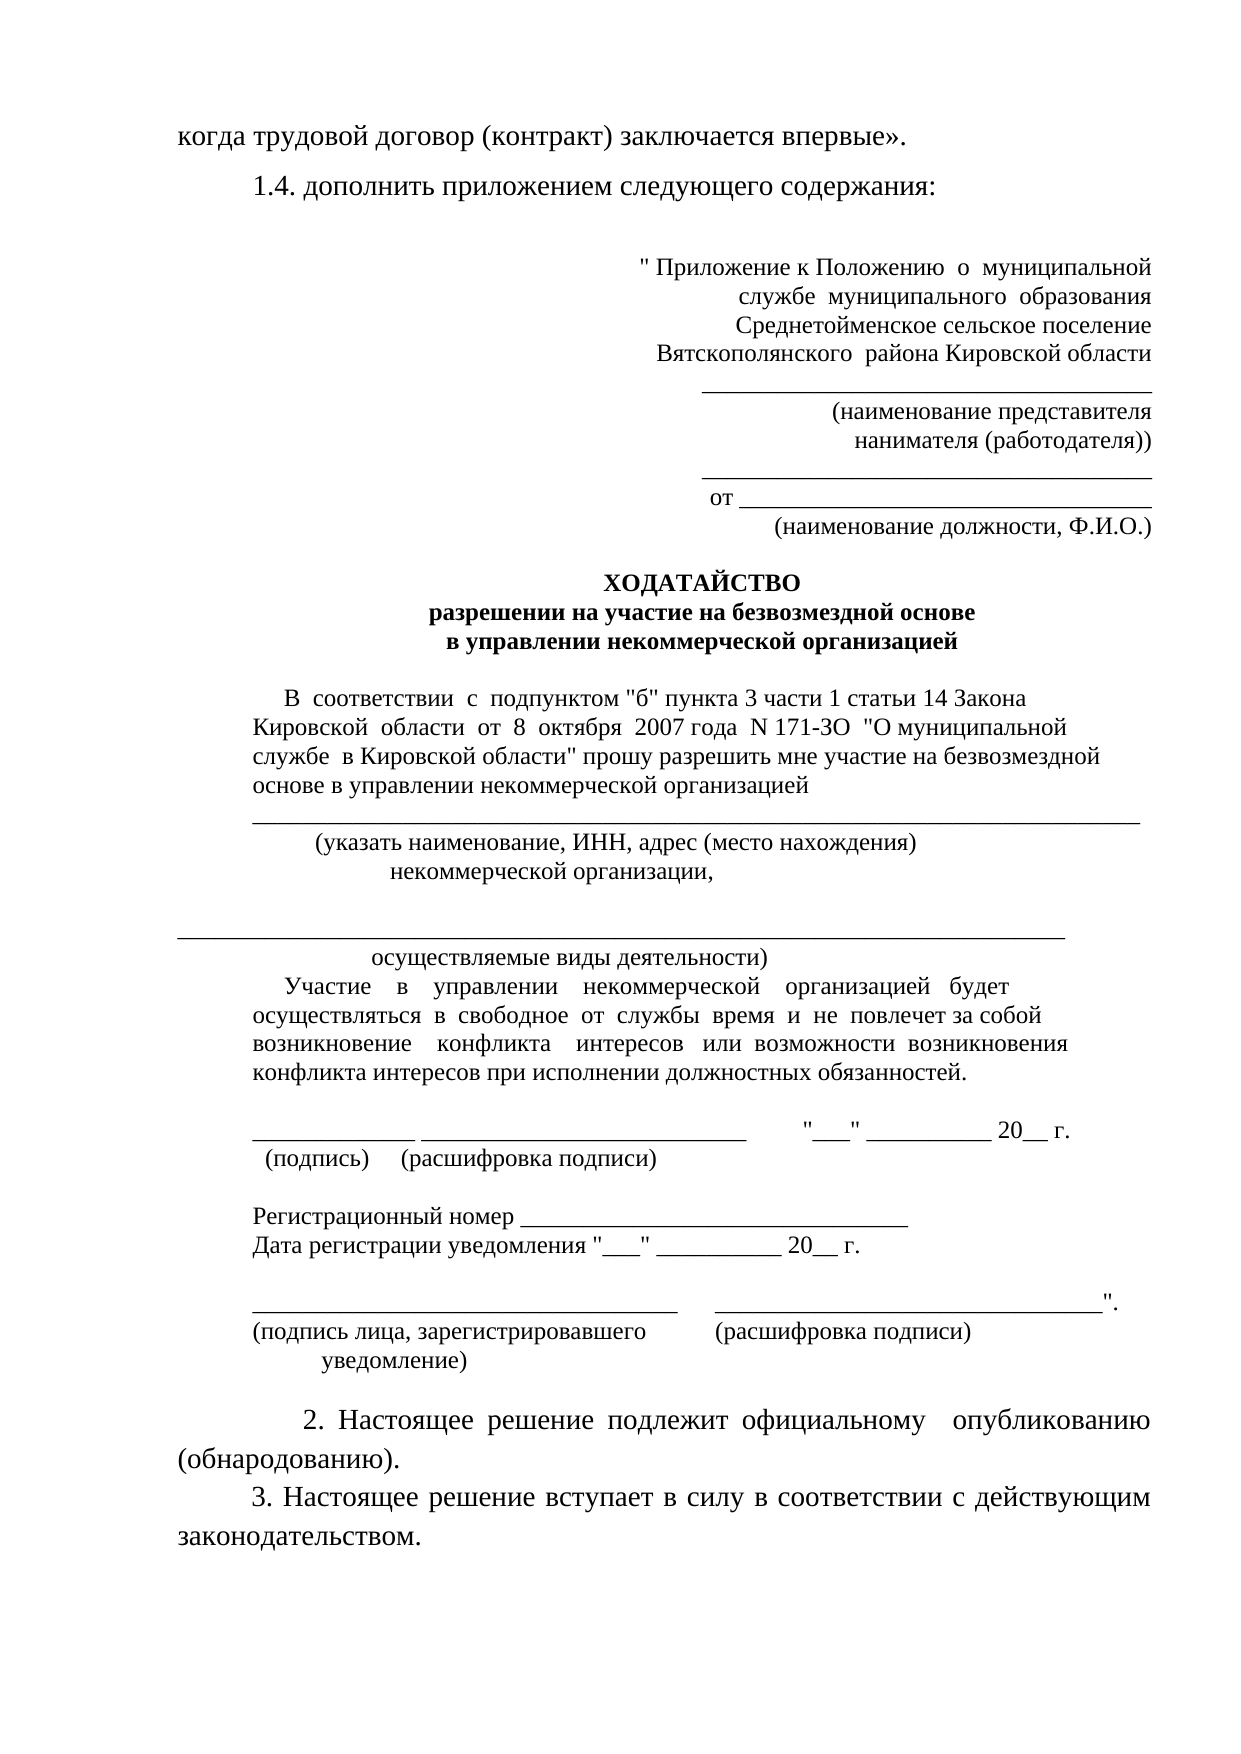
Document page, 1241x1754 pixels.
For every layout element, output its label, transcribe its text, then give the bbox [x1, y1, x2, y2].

text 1.4. дополнить приложением следующего содержания: [177, 168, 1152, 202]
text основе в управлении некоммерческой организацией [177, 770, 1152, 798]
text (наименование представителя [177, 396, 1152, 425]
text (подпись лица, зарегистрировавшего (расшифровка подписи) [177, 1316, 1152, 1345]
text службе муниципального образования [177, 281, 1152, 310]
text _______________________________________________________________________ [177, 913, 1152, 942]
text _____________ __________________________ "___" __________ 20__ г. [177, 1115, 1152, 1143]
text Участие в управлении некоммерческой организацией будет [177, 971, 1152, 1000]
text Регистрационный номер _______________________________ [177, 1201, 1152, 1230]
text ____________________________________ [177, 453, 1152, 482]
text ХОДАТАЙСТВО [177, 568, 1152, 597]
text __________________________________ _______________________________". [177, 1287, 1152, 1316]
text _______________________________________________________________________ [177, 798, 1152, 827]
text осуществляемые виды деятельности) [177, 942, 1152, 971]
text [177, 118, 1152, 152]
text уведомление) [177, 1345, 1152, 1373]
text (подпись) (расшифровка подписи) [177, 1143, 1152, 1172]
text (указать наименование, ИНН, адрес (место нахождения) [177, 827, 1152, 856]
text 2. Настоящее решение подлежит официальному опубликованию (обнародованию). [177, 1402, 1152, 1474]
text Вятскополянского района Кировской области [177, 338, 1152, 367]
text Среднетойменское сельское поселение [177, 310, 1152, 338]
text Кировской области от 8 октября 2007 года N 171-ЗО "О муниципальной [177, 712, 1152, 741]
text в управлении некоммерческой организацией [177, 626, 1152, 655]
text конфликта интересов при исполнении должностных обязанностей. [177, 1057, 1152, 1086]
text ____________________________________ [177, 367, 1152, 396]
text осуществляться в свободное от службы время и не повлечет за собой [177, 1000, 1152, 1028]
text 3. Настоящее решение вступает в силу в соответствии с действующим законодательством. [177, 1479, 1152, 1551]
text Дата регистрации уведомления "___" __________ 20__ г. [177, 1230, 1152, 1258]
text от _________________________________ [177, 482, 1152, 511]
text возникновение конфликта интересов или возможности возникновения [177, 1028, 1152, 1057]
text разрешении на участие на безвозмездной основе [177, 597, 1152, 626]
text (наименование должности, Ф.И.О.) [177, 511, 1152, 540]
text некоммерческой организации, [177, 856, 1152, 885]
text " Приложение к Положению о муниципальной [177, 252, 1152, 281]
text В соответствии с подпунктом "б" пункта 3 части 1 статьи 14 Закона [177, 683, 1152, 712]
text службе в Кировской области" прошу разрешить мне участие на безвозмездной [177, 741, 1152, 770]
text нанимателя (работодателя)) [177, 425, 1152, 453]
